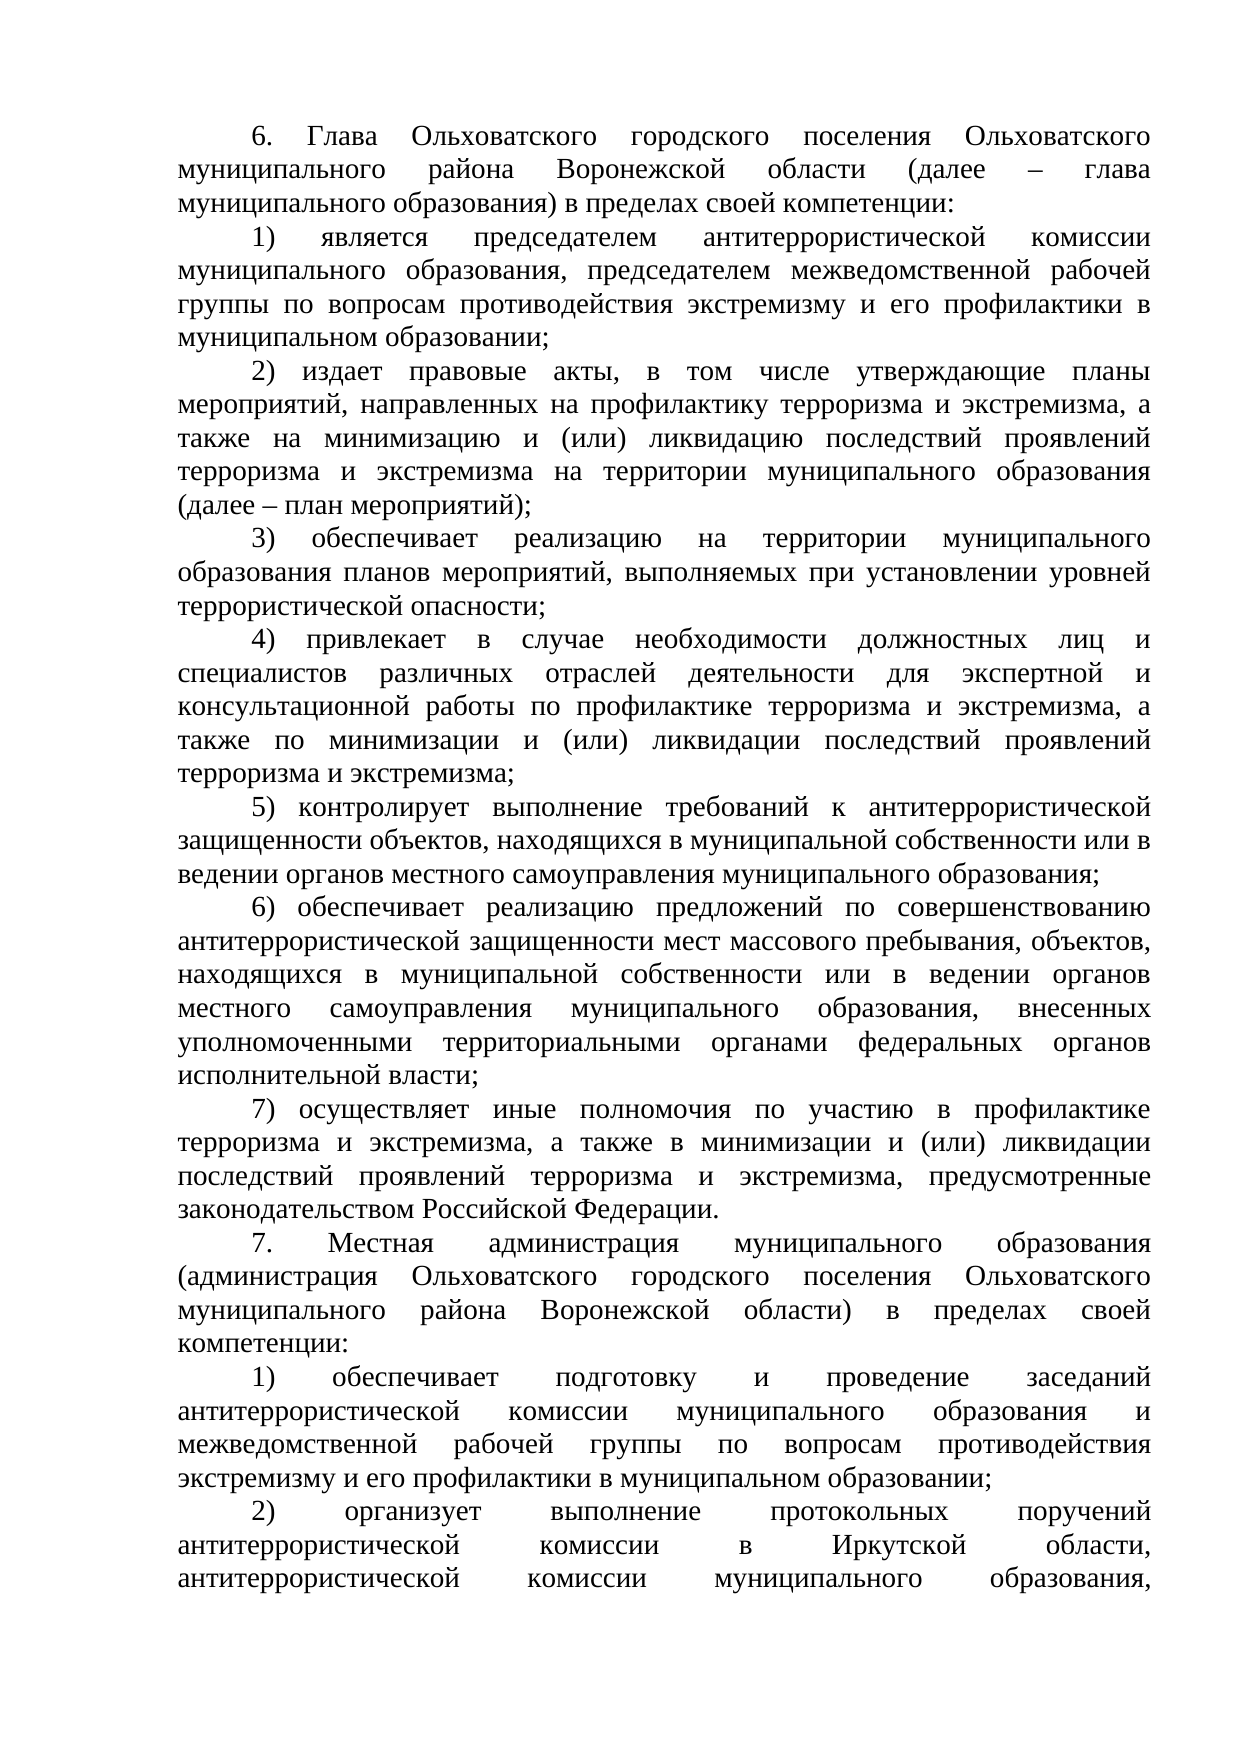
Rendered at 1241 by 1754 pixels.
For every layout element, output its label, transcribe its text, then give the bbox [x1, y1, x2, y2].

text 7) осуществляет иные полномочия по участию в профилактике терроризма и экстремизма, а также в минимизации и (или) ликвидации последствий проявлений терроризма и экстремизма, предусмотренные законодательством Российской Федерации. [177, 1091, 1152, 1225]
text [177, 1493, 1152, 1594]
text 7. Местная администрация муниципального образования (администрация Ольховатского городского поселения Ольховатского муниципального района Воронежской области) в пределах своей компетенции: [177, 1225, 1152, 1359]
text 1) обеспечивает подготовку и проведение заседаний антитеррористической комиссии муниципального образования и межведомственной рабочей группы по вопросам противодействия экстремизму и его профилактики в муниципальном образовании; [177, 1359, 1152, 1493]
text 3) обеспечивает реализацию на территории муниципального образования планов мероприятий, выполняемых при установлении уровней террористической опасности; [177, 521, 1152, 621]
text 6. Глава Ольховатского городского поселения Ольховатского муниципального района Воронежской области (далее – глава муниципального образования) в пределах своей компетенции: [177, 118, 1152, 219]
text 5) контролирует выполнение требований к антитеррористической защищенности объектов, находящихся в муниципальной собственности или в ведении органов местного самоуправления муниципального образования; [177, 789, 1152, 889]
text 4) привлекает в случае необходимости должностных лиц и специалистов различных отраслей деятельности для экспертной и консультационной работы по профилактике терроризма и экстремизма, а также по минимизации и (или) ликвидации последствий проявлений терроризма и экстремизма; [177, 621, 1152, 789]
text 2) издает правовые акты, в том числе утверждающие планы мероприятий, направленных на профилактику терроризма и экстремизма, а также на минимизацию и (или) ликвидацию последствий проявлений терроризма и экстремизма на территории муниципального образования (далее – план мероприятий); [177, 353, 1152, 521]
text 1) является председателем антитеррористической комиссии муниципального образования, председателем межведомственной рабочей группы по вопросам противодействия экстремизму и его профилактики в муниципальном образовании; [177, 219, 1152, 353]
text 6) обеспечивает реализацию предложений по совершенствованию антитеррористической защищенности мест массового пребывания, объектов, находящихся в муниципальной собственности или в ведении органов местного самоуправления муниципального образования, внесенных уполномоченными территориальными органами федеральных органов исполнительной власти; [177, 889, 1152, 1091]
